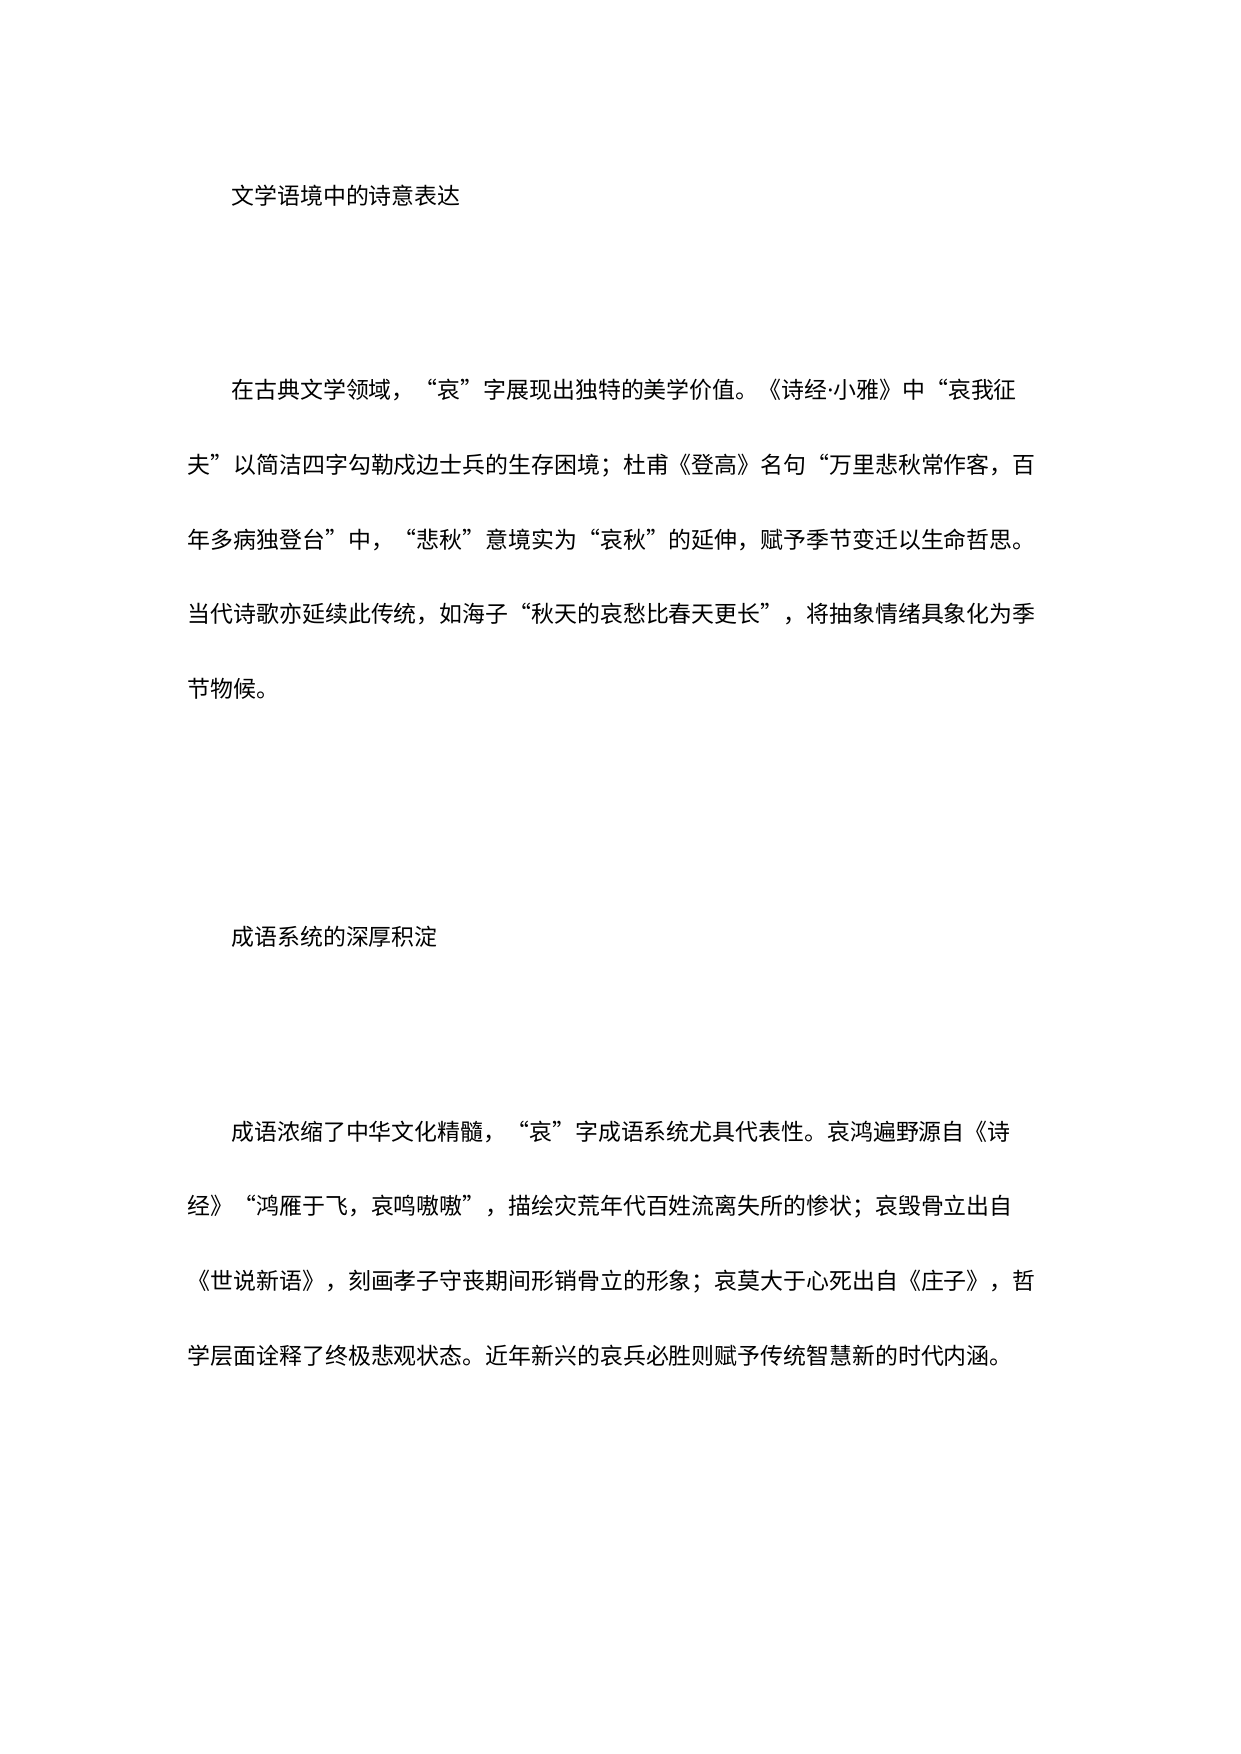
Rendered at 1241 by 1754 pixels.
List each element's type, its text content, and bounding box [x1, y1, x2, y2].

text 成语浓缩了中华文化精髓，“哀”字成语系统尤具代表性。哀鸿遍野源自《诗经》“鸿雁于飞，哀鸣嗷嗷”，描绘灾荒年代百姓流离失所的惨状；哀毁骨立出自《世说新语》，刻画孝子守丧期间形销骨立的形象；哀莫大于心死出自《庄子》，哲学层面诠释了终极悲观状态。近年新兴的哀兵必胜则赋予传统智慧新的时代内涵。 [187, 1098, 1053, 1387]
text 在古典文学领域，“哀”字展现出独特的美学价值。《诗经·小雅》中“哀我征夫”以简洁四字勾勒戍边士兵的生存困境；杜甫《登高》名句“万里悲秋常作客，百年多病独登台”中，“悲秋”意境实为“哀秋”的延伸，赋予季节变迁以生命哲思。当代诗歌亦延续此传统，如海子“秋天的哀愁比春天更长”，将抽象情绪具象化为季节物候。 [187, 356, 1053, 720]
text 成语系统的深厚积淀 [187, 903, 1053, 968]
text 文学语境中的诗意表达 [187, 162, 1053, 227]
